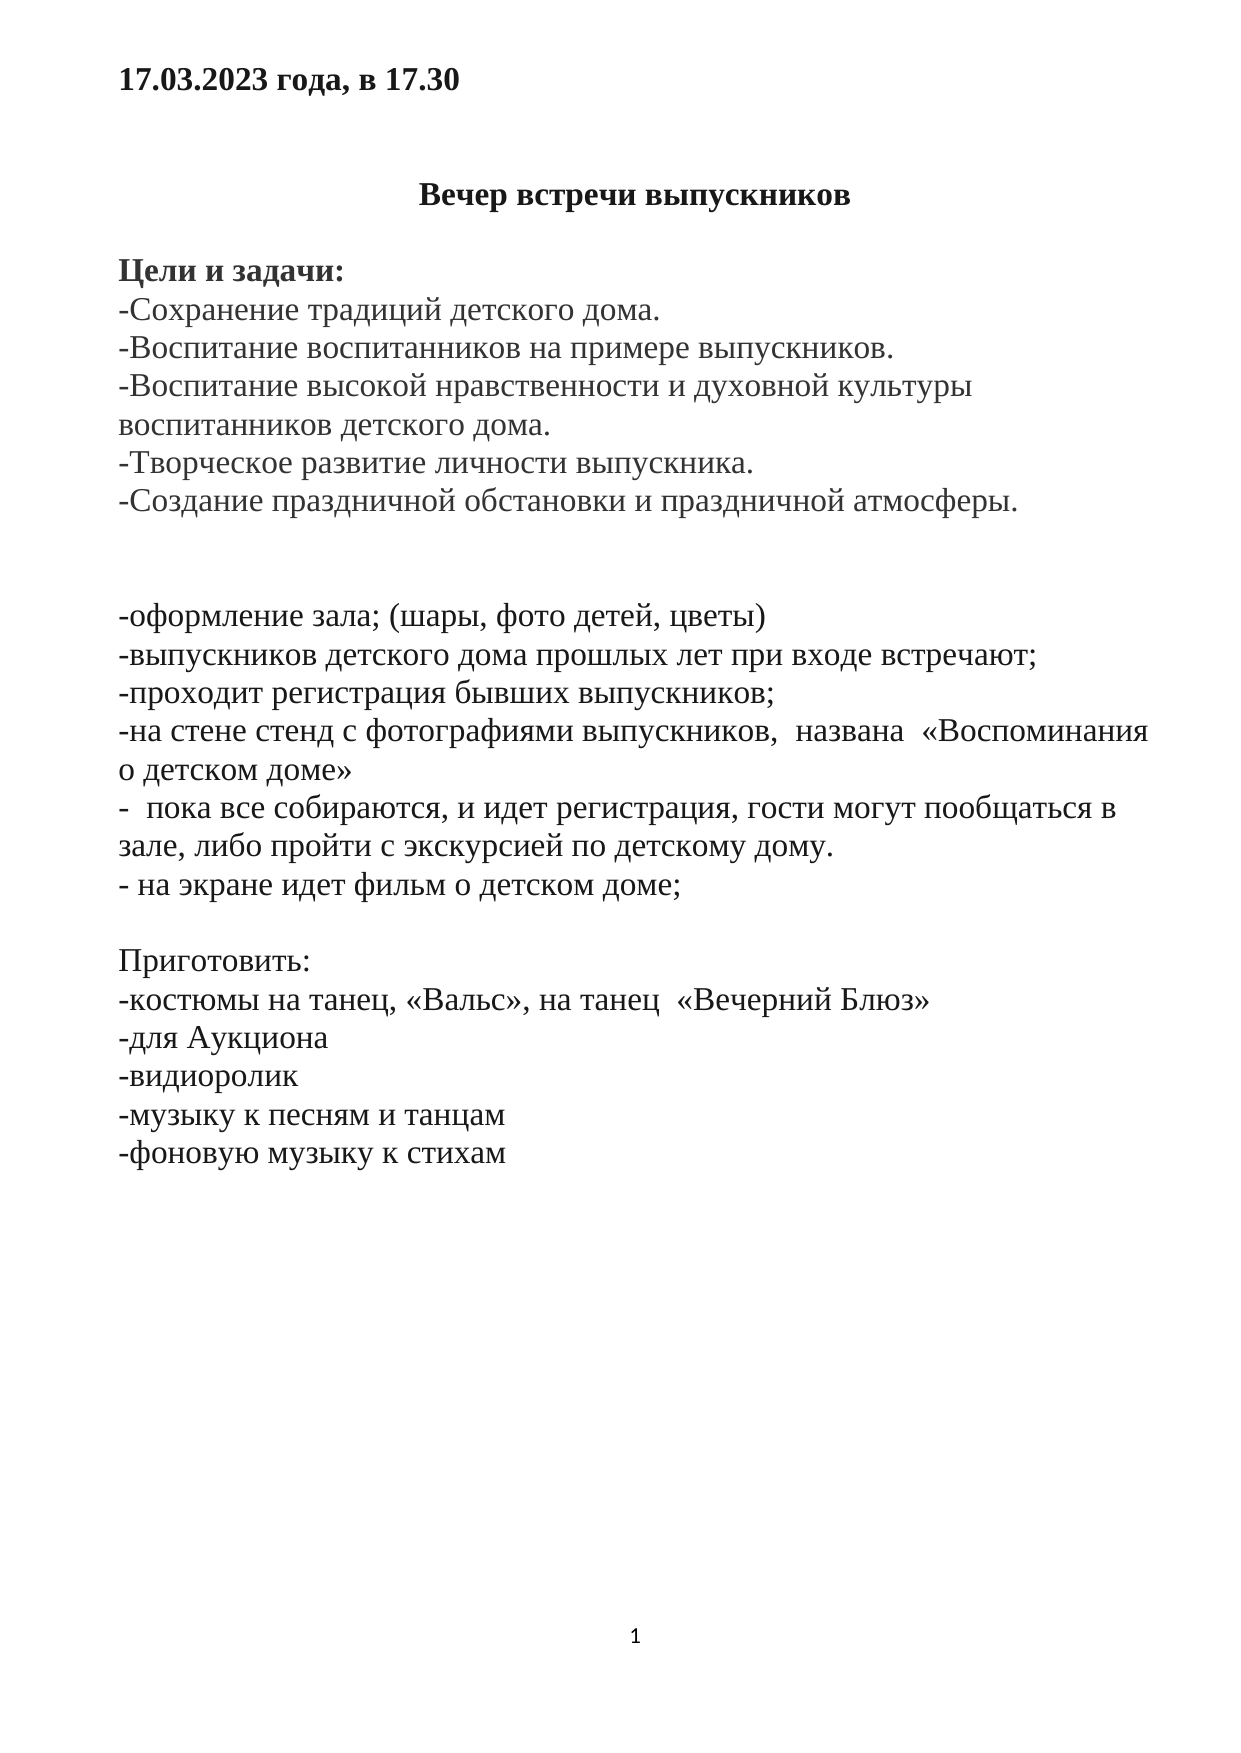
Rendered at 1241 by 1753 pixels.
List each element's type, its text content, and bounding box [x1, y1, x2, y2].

text -проходит регистрация бывших выпускников; [118, 672, 1152, 711]
text -фоновую музыку к стихам [118, 1132, 1152, 1171]
text -музыку к песням и танцам [118, 1094, 1152, 1132]
text -оформление зала; (шары, фото детей, цветы) [118, 596, 1152, 634]
text -Сохранение традиций детского дома. [118, 289, 1152, 327]
text Цели и задачи: [118, 251, 1152, 289]
text Вечер встречи выпускников [118, 174, 1152, 212]
text Приготовить: [118, 941, 1152, 979]
text -Творческое развитие личности выпускника. [118, 442, 1152, 481]
text -Создание праздничной обстановки и праздничной атмосферы. [118, 481, 1152, 519]
text -для Аукциона [118, 1017, 1152, 1056]
text - пока все собираются, и идет регистрация, гости могут пообщаться в зале, либо пройти с экскурсией по детскому дому. [118, 787, 1152, 864]
text -выпускников детского дома прошлых лет при входе встречают; [118, 634, 1152, 672]
text -костюмы на танец, «Вальс», на танец «Вечерний Блюз» [118, 979, 1152, 1017]
text -видиоролик [118, 1056, 1152, 1094]
text -на стене стенд с фотографиями выпускников, названа «Воспоминания о детском доме» [118, 711, 1152, 787]
text -Воспитание высокой нравственности и духовной культуры воспитанников детского дома. [118, 366, 1152, 442]
text -Воспитание воспитанников на примере выпускников. [118, 327, 1152, 366]
text 17.03.2023 года, в 17.30 [118, 59, 1152, 97]
text - на экране идет фильм о детском доме; [118, 864, 1152, 902]
